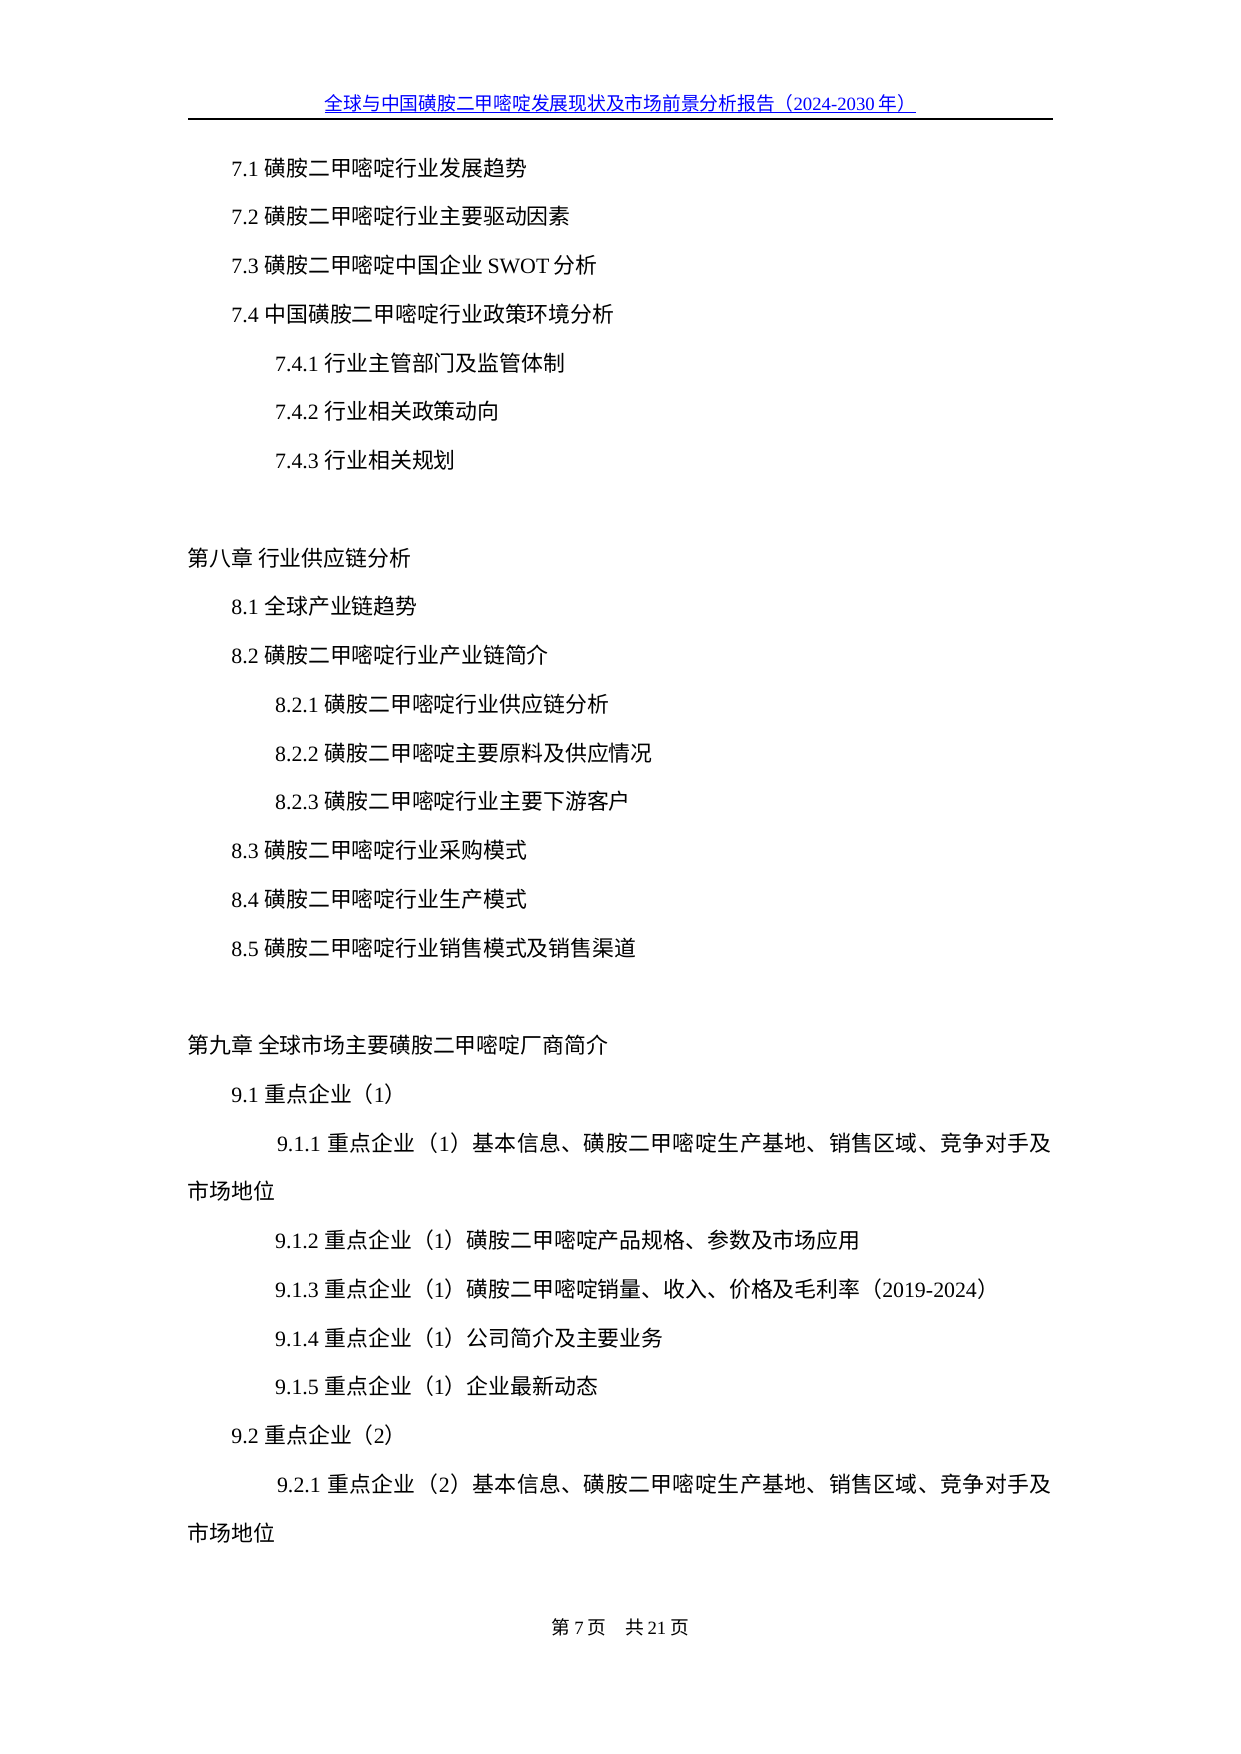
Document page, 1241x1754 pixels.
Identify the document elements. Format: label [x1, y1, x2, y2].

text [187, 150, 1053, 1548]
